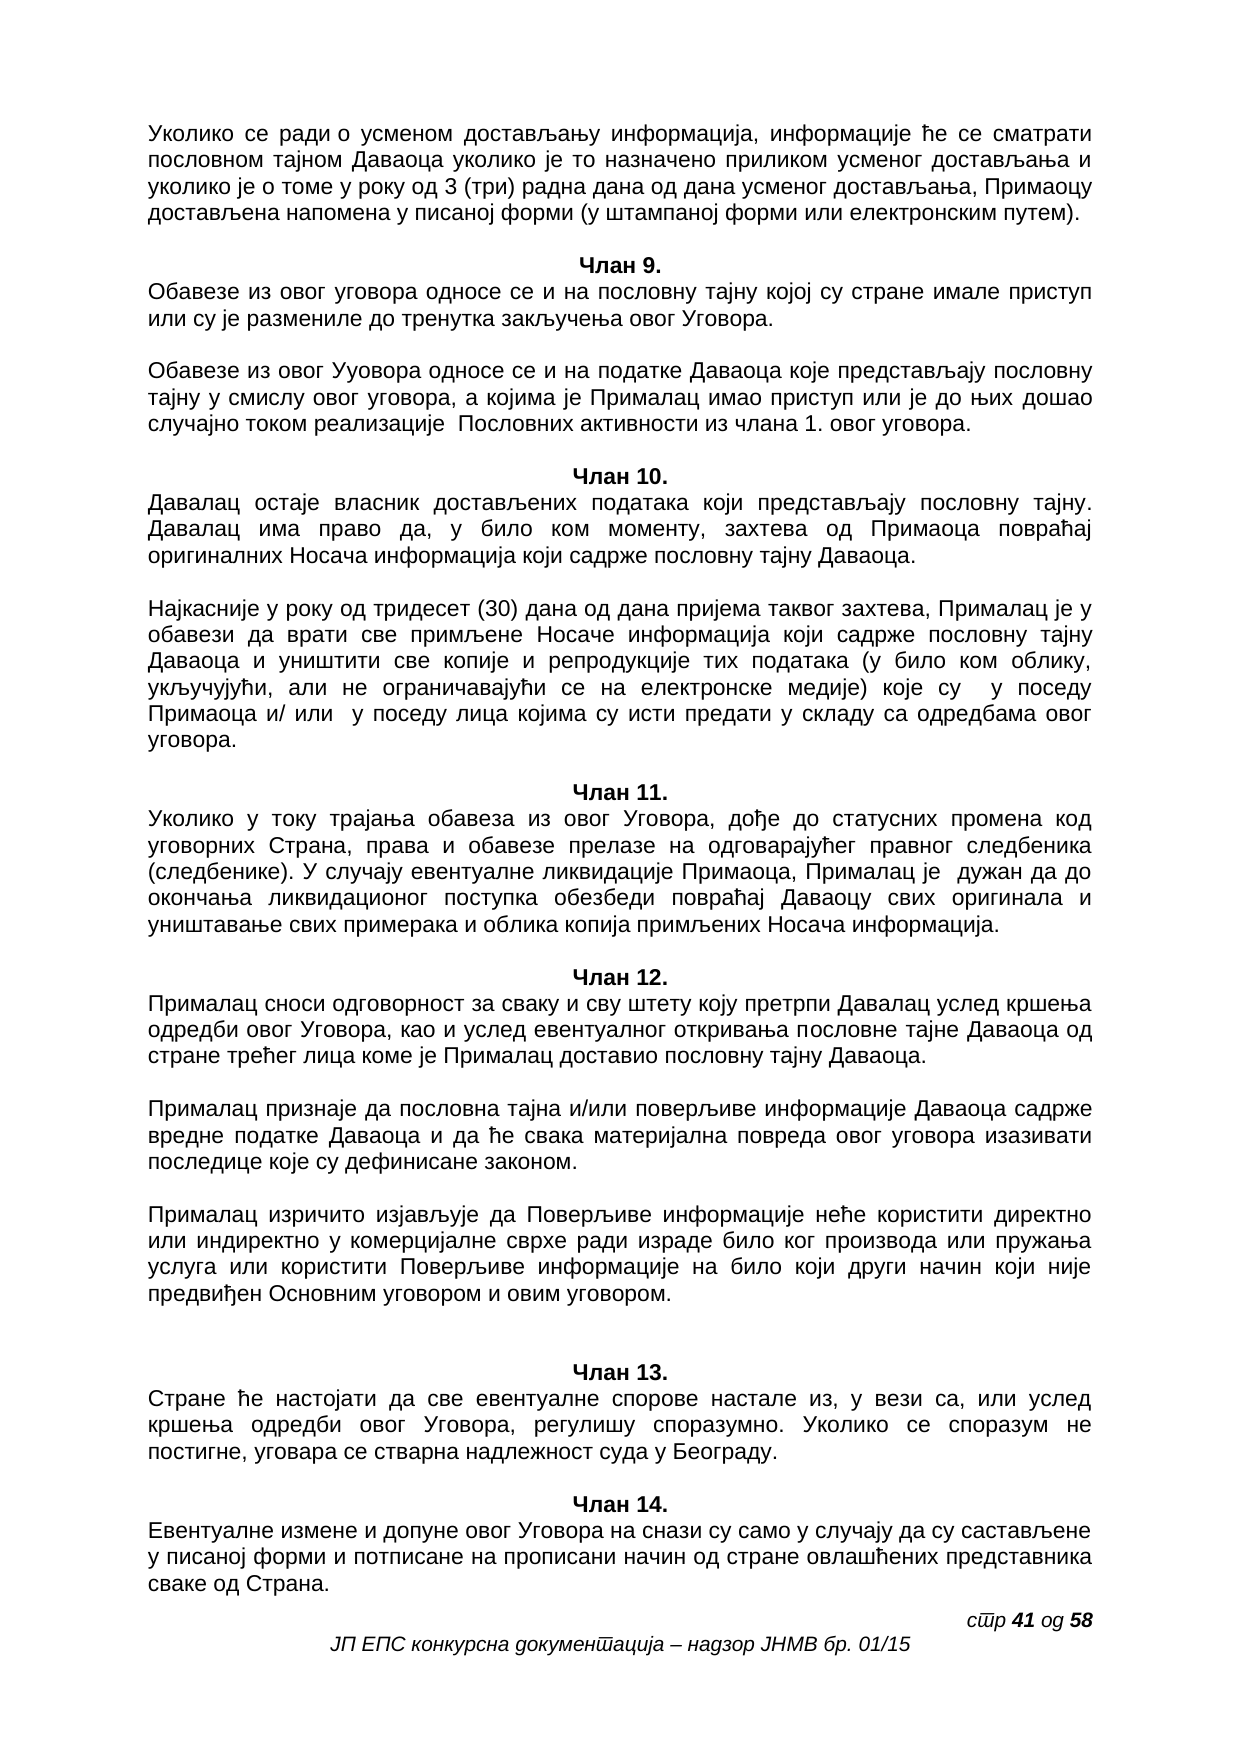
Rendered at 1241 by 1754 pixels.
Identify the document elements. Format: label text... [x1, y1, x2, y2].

text Уколико у току трајања обавеза из овог Уговора, дође до статусних промена код уговорних Страна, права и обавезе прелазе на одговарајућег правног следбеника (следбенике). У случају евентуалне ликвидације Примаоца, Прималац је дужан да до окончања ликвидационог поступка обезбеди повраћај Даваоцу свих оригинала и уништавање свих примерака и облика копија примљених Носача информација. [148, 805, 1093, 937]
text Најкасније у року од тридесет (30) дана од дана пријема таквог захтева, Прималац је у обавези да врати све примљене Носаче информација који садрже пословну тајну Даваоца и уништити све копије и репродукције тих података (у било ком облику, укључујући, али не ограничавајући се на електронске медије) које су у поседу Примаоца и/ или у поседу лица којима су исти предати у складу са одредбама овог уговора. [148, 594, 1093, 753]
text Прималац сноси одговорност за сваку и сву штету коју претрпи Давалац услед кршења одредби овог Уговора, као и услед евентуалног откривања пословне тајне Даваоца од стране трећег лица коме је Прималац доставио пословну тајну Даваоца. [148, 990, 1093, 1069]
text Члан 9. [148, 252, 1093, 278]
text Обавезе из овог Ууовора односе се и на податке Даваоца које представљају пословну тајну у смислу овог уговора, а којима je Прималац имао приступ или је до њих дошао случајно током реализације Пословних активности из члана 1. овог уговора. [148, 357, 1093, 436]
text Обавезе из овог уговора односе се и на пословну тајну којој су стране имале приступ или су је размениле до тренутка закључења овог Уговора. [148, 278, 1093, 331]
text Уколико се ради о усменом достављању информација, информације ће се сматрати пословном тајном Даваоца уколико је то назначено приликом усменог достављања и уколико је о томе у року од 3 (три) радна дана од дана усменог достављања, Примаоцу достављена напомена у писаној форми (у штампаној форми или електронским путем). [148, 120, 1093, 226]
text Члан 10. [148, 463, 1093, 489]
text Прималац признаје да пословна тајна и/или поверљиве информације Даваоца садрже вредне податке Даваоца и да ће свака материјална повреда овог уговора изазивати последице које су дефинисане законом. [148, 1095, 1093, 1174]
text Члан 11. [148, 779, 1093, 805]
text Давалац остаје власник достављених података који представљају пословну тајну. Давалац има право да, у било ком моменту, захтева од Примаоца повраћај оригиналних Носача информација који садрже пословну тајну Даваоца. [148, 489, 1093, 568]
text Стране ће настојати да све евентуалне спорове настале из, у вези са, или услед кршењa одредби овог Уговора, регулишу споразумно. Уколико се споразум не постигне, уговара се стварна надлежност суда у Београду. [148, 1385, 1093, 1464]
text Прималац изричито изјављује да Поверљиве информације неће користити директно или индиректно у комерцијалне сврхе ради израде било ког производа или пружања услуга или користити Поверљиве информације на било који други начин који није предвиђен Основним уговором и овим уговором. [148, 1201, 1093, 1306]
text Члан 13. [148, 1359, 1093, 1385]
text Члан 12. [148, 963, 1093, 990]
text Евентуалне измене и допуне овог Уговора на снази су само у случају да су састављене у писаној форми и потписане на прописани начин од стране овлашћених представника сваке од Страна. [148, 1517, 1093, 1596]
text Члан 14. [148, 1491, 1093, 1517]
